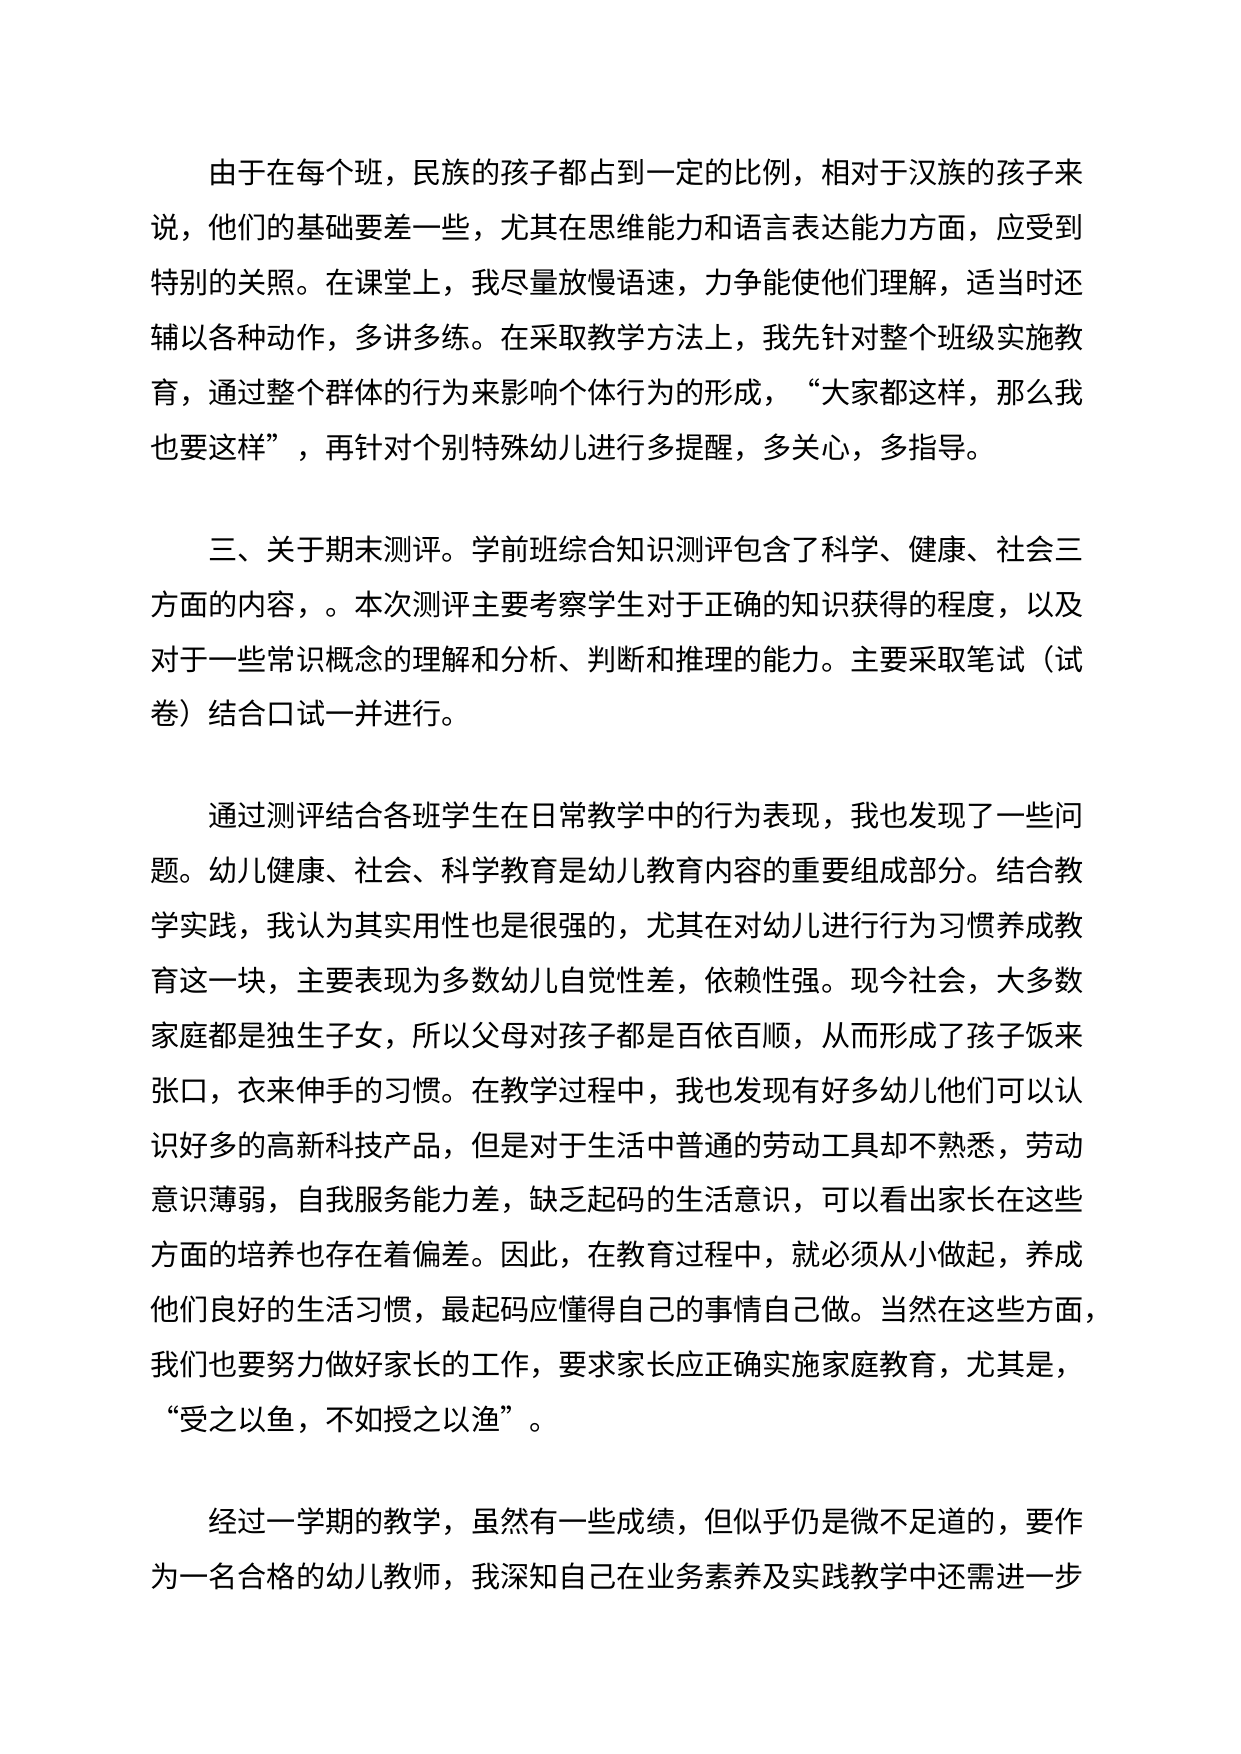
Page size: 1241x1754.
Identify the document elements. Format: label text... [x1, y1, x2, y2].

text 由于在每个班，民族的孩子都占到一定的比例，相对于汉族的孩子来说，他们的基础要差一些，尤其在思维能力和语言表达能力方面，应受到特别的关照。在课堂上，我尽量放慢语速，力争能使他们理解，适当时还辅以各种动作，多讲多练。在采取教学方法上，我先针对整个班级实施教育，通过整个群体的行为来影响个体行为的形成，“大家都这样，那么我也要这样”，再针对个别特殊幼儿进行多提醒，多关心，多指导。 [150, 150, 1090, 467]
text 通过测评结合各班学生在日常教学中的行为表现，我也发现了一些问题。幼儿健康、社会、科学教育是幼儿教育内容的重要组成部分。结合教学实践，我认为其实用性也是很强的，尤其在对幼儿进行行为习惯养成教育这一块，主要表现为多数幼儿自觉性差，依赖性强。现今社会，大多数家庭都是独生子女，所以父母对孩子都是百依百顺，从而形成了孩子饭来张口，衣来伸手的习惯。在教学过程中，我也发现有好多幼儿他们可以认识好多的高新科技产品，但是对于生活中普通的劳动工具却不熟悉，劳动意识薄弱，自我服务能力差，缺乏起码的生活意识，可以看出家长在这些方面的培养也存在着偏差。因此，在教育过程中，就必须从小做起，养成他们良好的生活习惯，最起码应懂得自己的事情自己做。当然在这些方面，我们也要努力做好家长的工作，要求家长应正确实施家庭教育，尤其是，“受之以鱼，不如授之以渔”。 [150, 793, 1090, 1439]
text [150, 1498, 1090, 1596]
text 三、关于期末测评。学前班综合知识测评包含了科学、健康、社会三方面的内容，。本次测评主要考察学生对于正确的知识获得的程度，以及对于一些常识概念的理解和分析、判断和推理的能力。主要采取笔试（试卷）结合口试一并进行。 [150, 526, 1090, 733]
